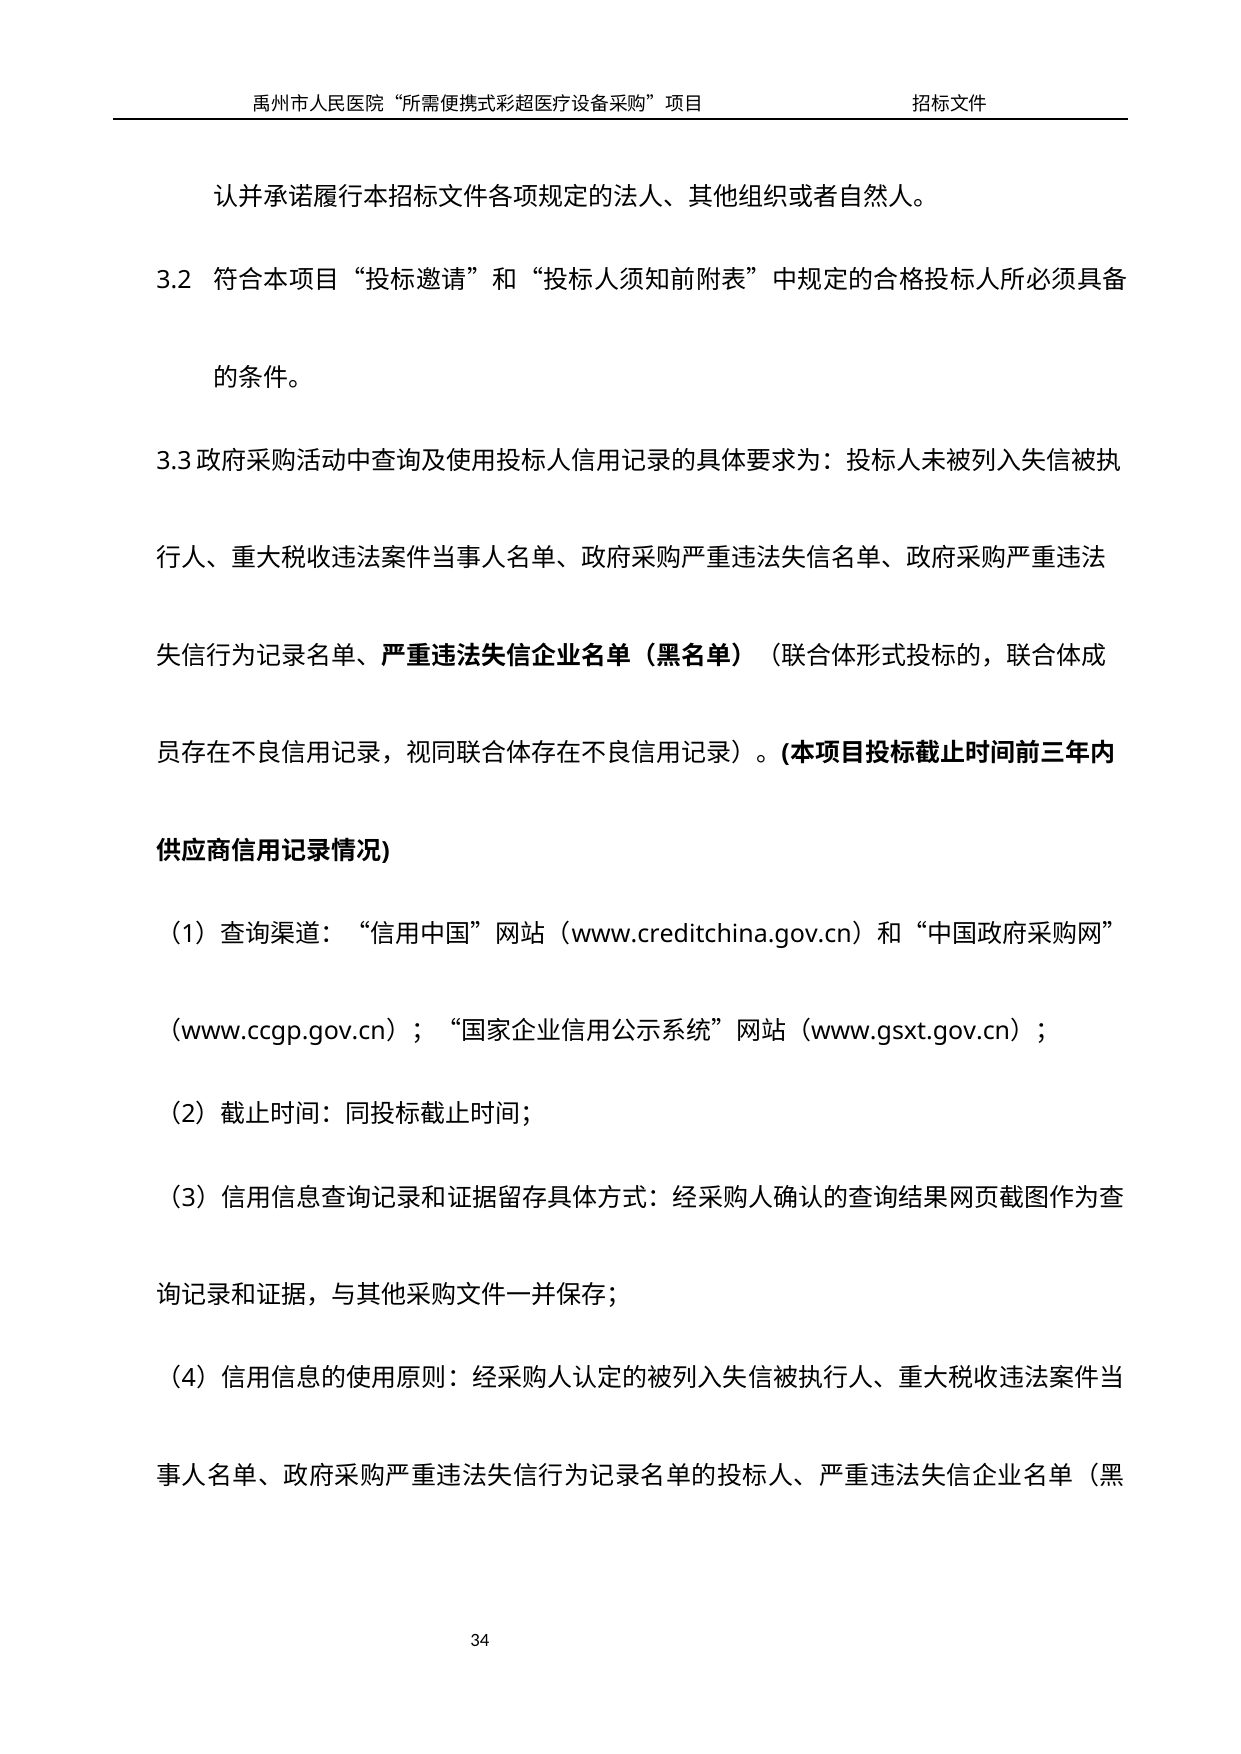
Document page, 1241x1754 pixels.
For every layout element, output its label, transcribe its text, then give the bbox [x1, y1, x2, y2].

list （1）查询渠道：“信用中国”网站（www.creditchina.gov.cn）和“中国政府采购网”（www.ccgp.gov.cn）；“国家企业信用公示系统”网站（www.gsxt.gov.cn）； [156, 899, 1128, 1061]
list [156, 1343, 1128, 1506]
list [156, 162, 1128, 227]
list （2）截止时间：同投标截止时间； [156, 1079, 1128, 1144]
text 3.3政府采购活动中查询及使用投标人信用记录的具体要求为：投标人未被列入失信被执行人、重大税收违法案件当事人名单、政府采购严重违法失信名单、政府采购严重违法失信行为记录名单、严重违法失信企业名单（黑名单）（联合体形式投标的，联合体成员存在不良信用记录，视同联合体存在不良信用记录）。(本项目投标截止时间前三年内供应商信用记录情况) [156, 426, 1128, 881]
list （3）信用信息查询记录和证据留存具体方式：经采购人确认的查询结果网页截图作为查询记录和证据，与其他采购文件一并保存； [156, 1163, 1128, 1325]
list 符合本项目“投标邀请”和“投标人须知前附表”中规定的合格投标人所必须具备的条件。 [156, 245, 1128, 408]
